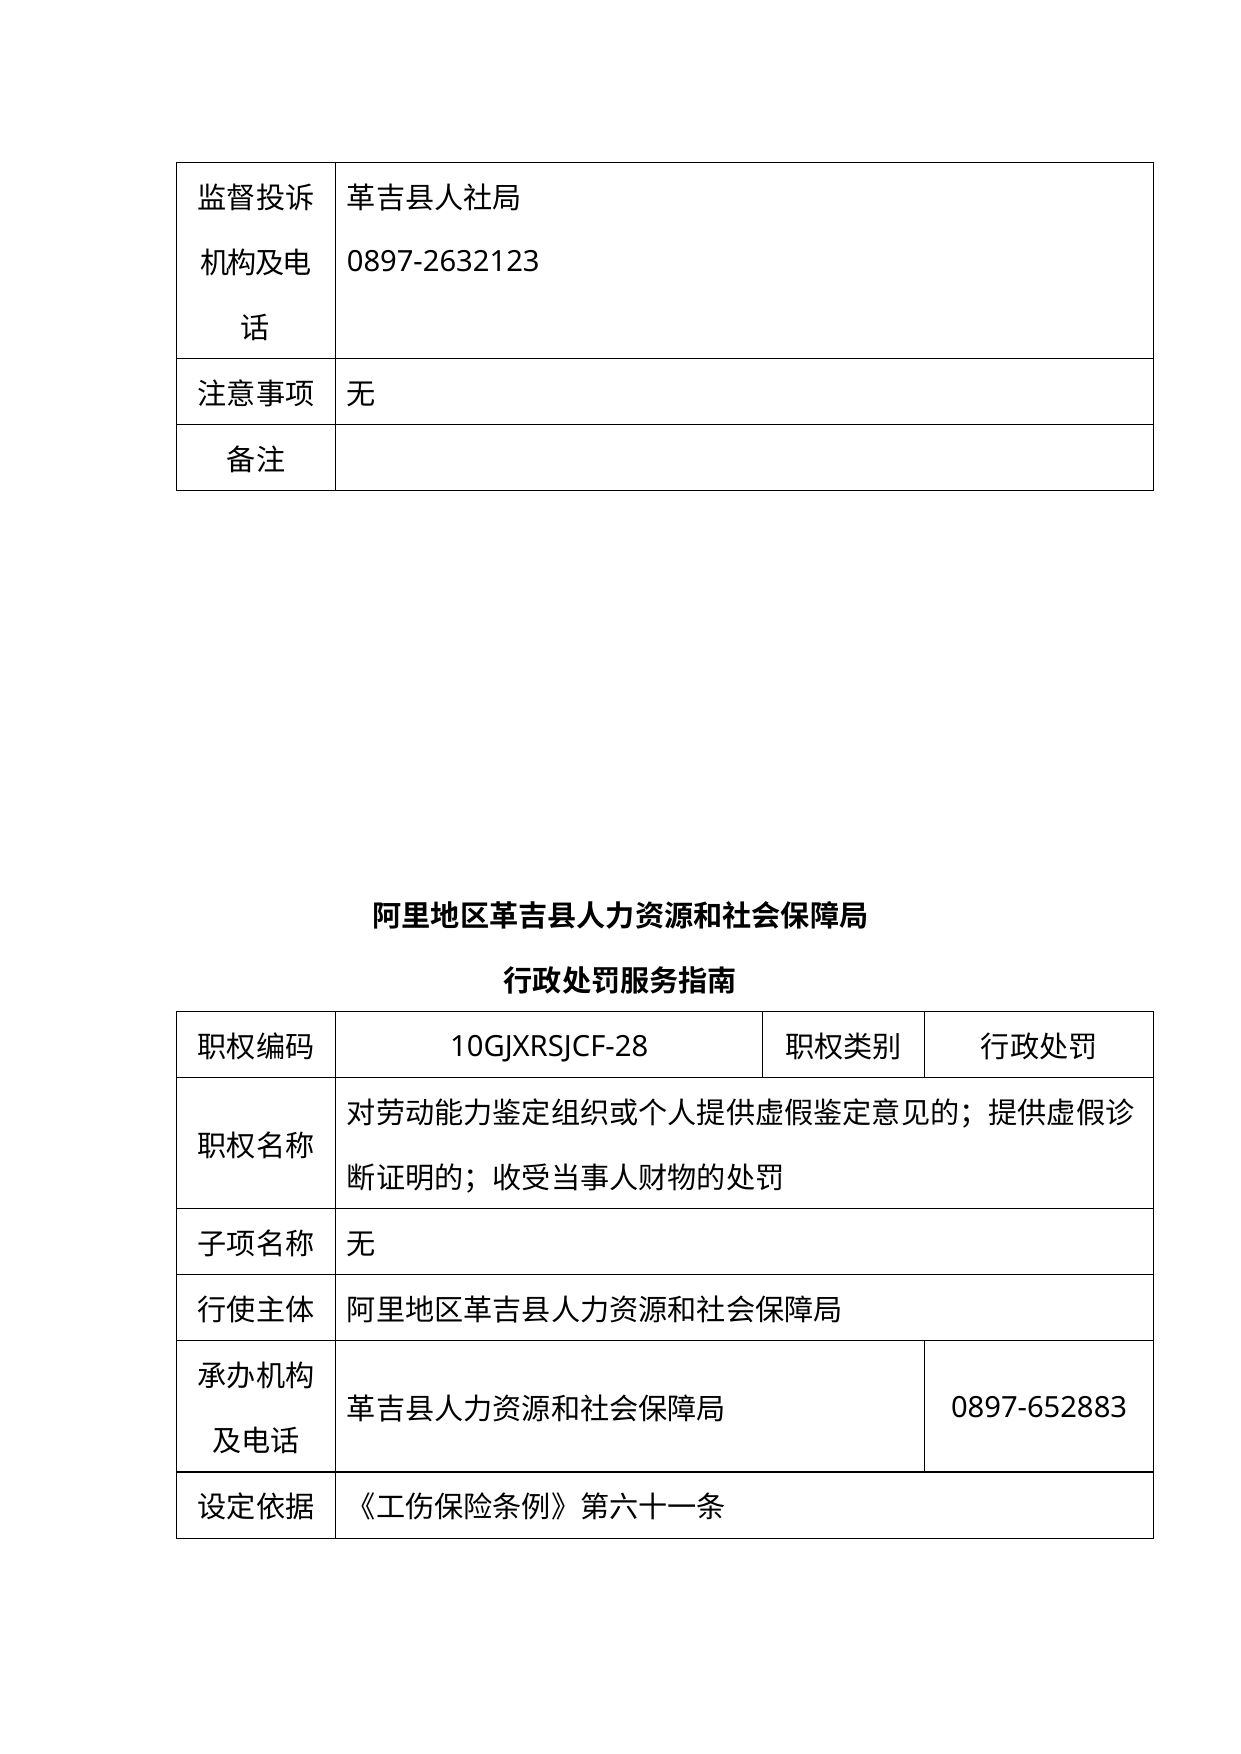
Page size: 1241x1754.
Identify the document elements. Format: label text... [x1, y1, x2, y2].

table_cell 注意事项 [177, 359, 335, 424]
table_cell 承办机构及电话 [177, 1341, 335, 1471]
table_cell 革吉县人社局 0897-2632123 [336, 163, 1153, 358]
table_cell 《工伤保险条例》第六十一条 [336, 1473, 1153, 1537]
table_cell 0897-652883 [925, 1341, 1153, 1471]
table_cell [336, 425, 1153, 490]
table_cell 子项名称 [177, 1209, 335, 1274]
table_cell 无 [336, 359, 1153, 424]
table_cell 行使主体 [177, 1275, 335, 1340]
table_cell 职权名称 [177, 1078, 335, 1208]
table_cell 对劳动能力鉴定组织或个人提供虚假鉴定意见的；提供虚假诊断证明的；收受当事人财物的处罚 [336, 1078, 1153, 1208]
text 行政处罚服务指南 [187, 946, 1053, 1011]
table_cell 阿里地区革吉县人力资源和社会保障局 [336, 1275, 1153, 1340]
table_cell 无 [336, 1209, 1153, 1274]
table_header 行政处罚 [925, 1012, 1153, 1077]
table_header 职权类别 [763, 1012, 924, 1077]
table_cell 监督投诉机构及电话 [177, 163, 335, 358]
text 阿里地区革吉县人力资源和社会保障局 [187, 881, 1053, 946]
table_header 职权编码 [177, 1012, 335, 1077]
table_cell 备注 [177, 425, 335, 490]
table_cell 设定依据 [177, 1473, 335, 1537]
table_cell 革吉县人力资源和社会保障局 [336, 1341, 924, 1471]
table_header 10GJXRSJCF-28 [336, 1012, 762, 1077]
